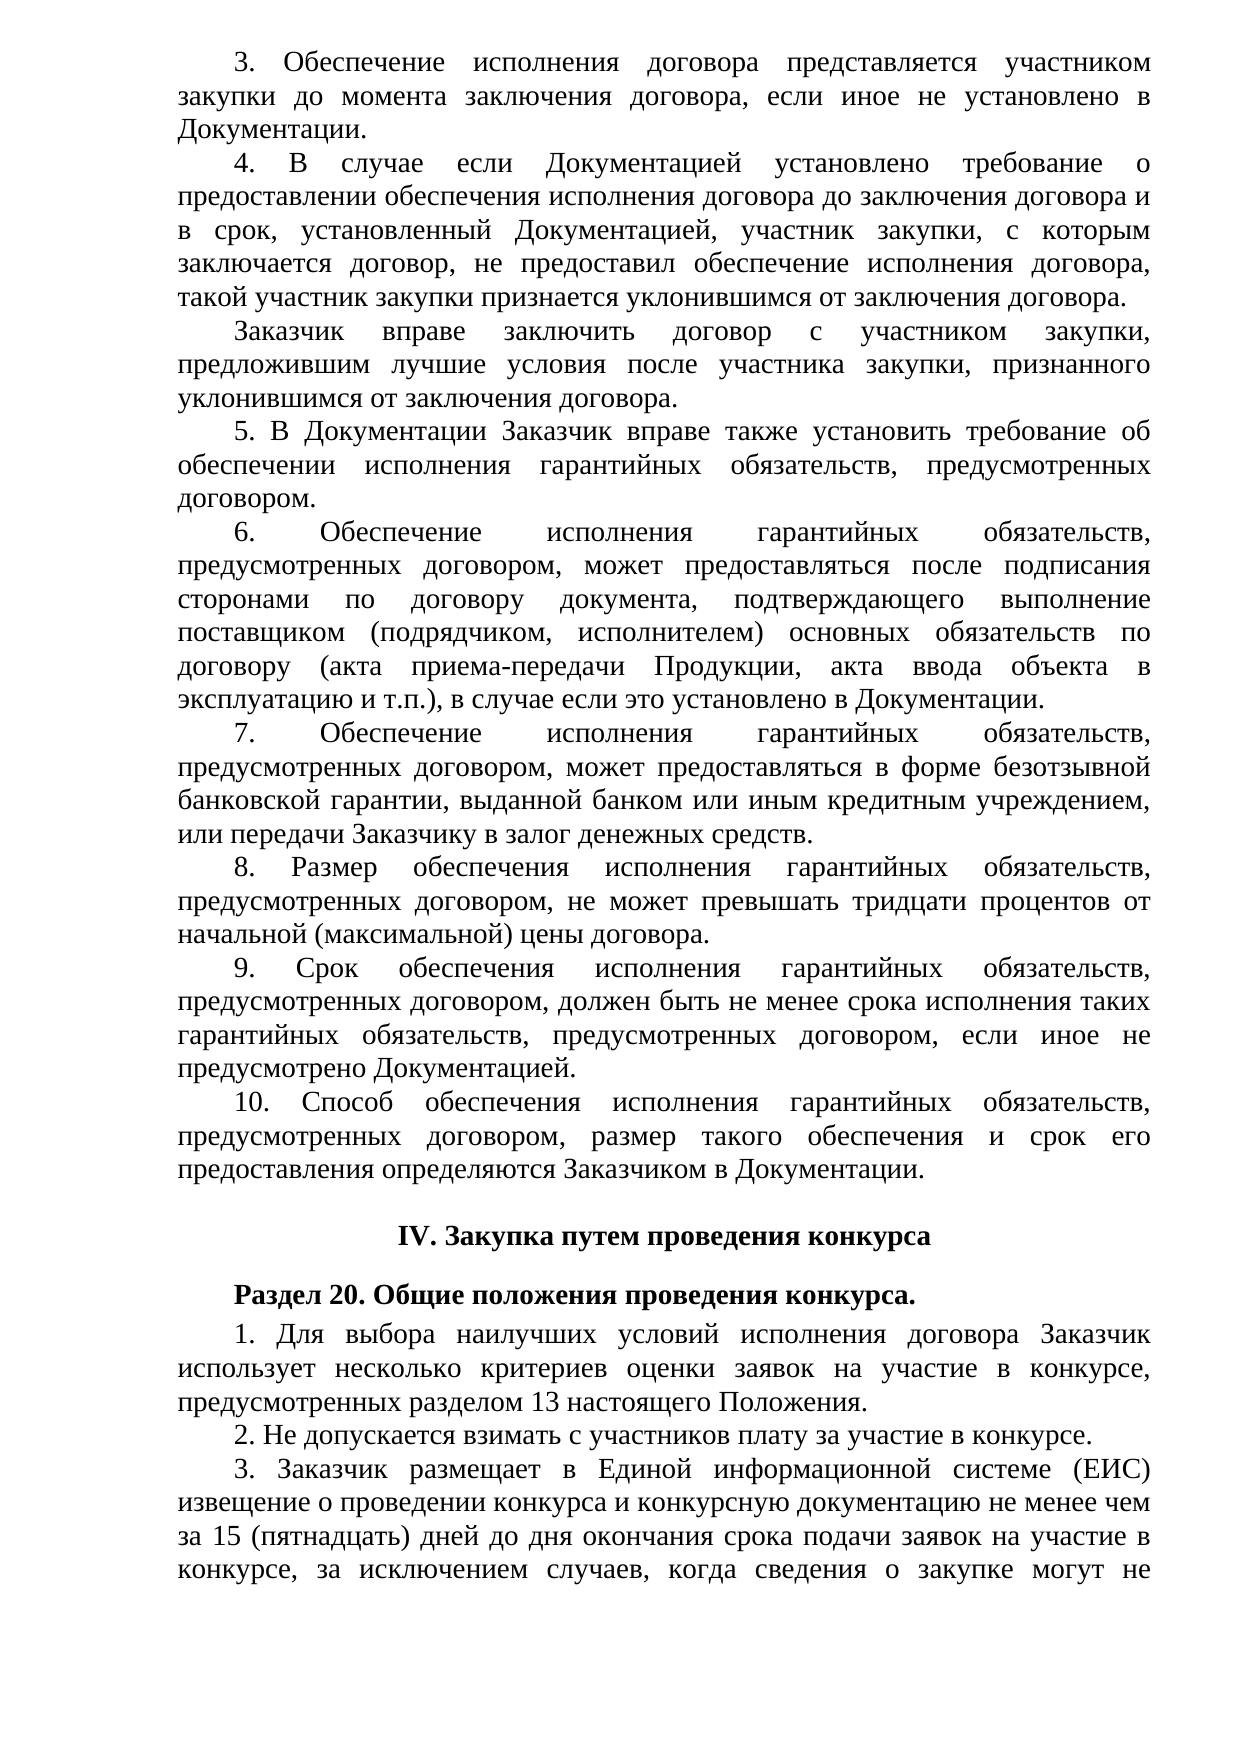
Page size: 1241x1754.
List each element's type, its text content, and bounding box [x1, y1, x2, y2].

text 1. Для выбора наилучших условий исполнения договора Заказчик использует несколько критериев оценки заявок на участие в конкурсе, предусмотренных разделом 13 настоящего Положения. [177, 1317, 1152, 1417]
text IV. Закупка путем проведения конкурса [177, 1218, 1152, 1252]
text Раздел 20. Общие положения проведения конкурса. [177, 1277, 1152, 1310]
text 2. Не допускается взимать с участников плату за участие в конкурсе. [177, 1417, 1152, 1451]
text 8. Размер обеспечения исполнения гарантийных обязательств, предусмотренных договором, не может превышать тридцати процентов от начальной (максимальной) цены договора. [177, 849, 1152, 950]
text Заказчик вправе заключить договор с участником закупки, предложившим лучшие условия после участника закупки, признанного уклонившимся от заключения договора. [177, 313, 1152, 413]
text 3. Обеспечение исполнения договора представляется участником закупки до момента заключения договора, если иное не установлено в Документации. [177, 44, 1152, 145]
text 6. Обеспечение исполнения гарантийных обязательств, предусмотренных договором, может предоставляться после подписания сторонами по договору документа, подтверждающего выполнение поставщиком (подрядчиком, исполнителем) основных обязательств по договору (акта приема-передачи Продукции, акта ввода объекта в эксплуатацию и т.п.), в случае если это установлено в Документации. [177, 514, 1152, 715]
text 9. Срок обеспечения исполнения гарантийных обязательств, предусмотренных договором, должен быть не менее срока исполнения таких гарантийных обязательств, предусмотренных договором, если иное не предусмотрено Документацией. [177, 950, 1152, 1084]
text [177, 1451, 1152, 1585]
text 4. В случае если Документацией установлено требование о предоставлении обеспечения исполнения договора до заключения договора и в срок, установленный Документацией, участник закупки, с которым заключается договор, не предоставил обеспечение исполнения договора, такой участник закупки признается уклонившимся от заключения договора. [177, 145, 1152, 313]
text 10. Способ обеспечения исполнения гарантийных обязательств, предусмотренных договором, размер такого обеспечения и срок его предоставления определяются Заказчиком в Документации. [177, 1084, 1152, 1185]
text 5. В Документации Заказчик вправе также установить требование об обеспечении исполнения гарантийных обязательств, предусмотренных договором. [177, 413, 1152, 514]
text 7. Обеспечение исполнения гарантийных обязательств, предусмотренных договором, может предоставляться в форме безотзывной банковской гарантии, выданной банком или иным кредитным учреждением, или передачи Заказчику в залог денежных средств. [177, 715, 1152, 849]
